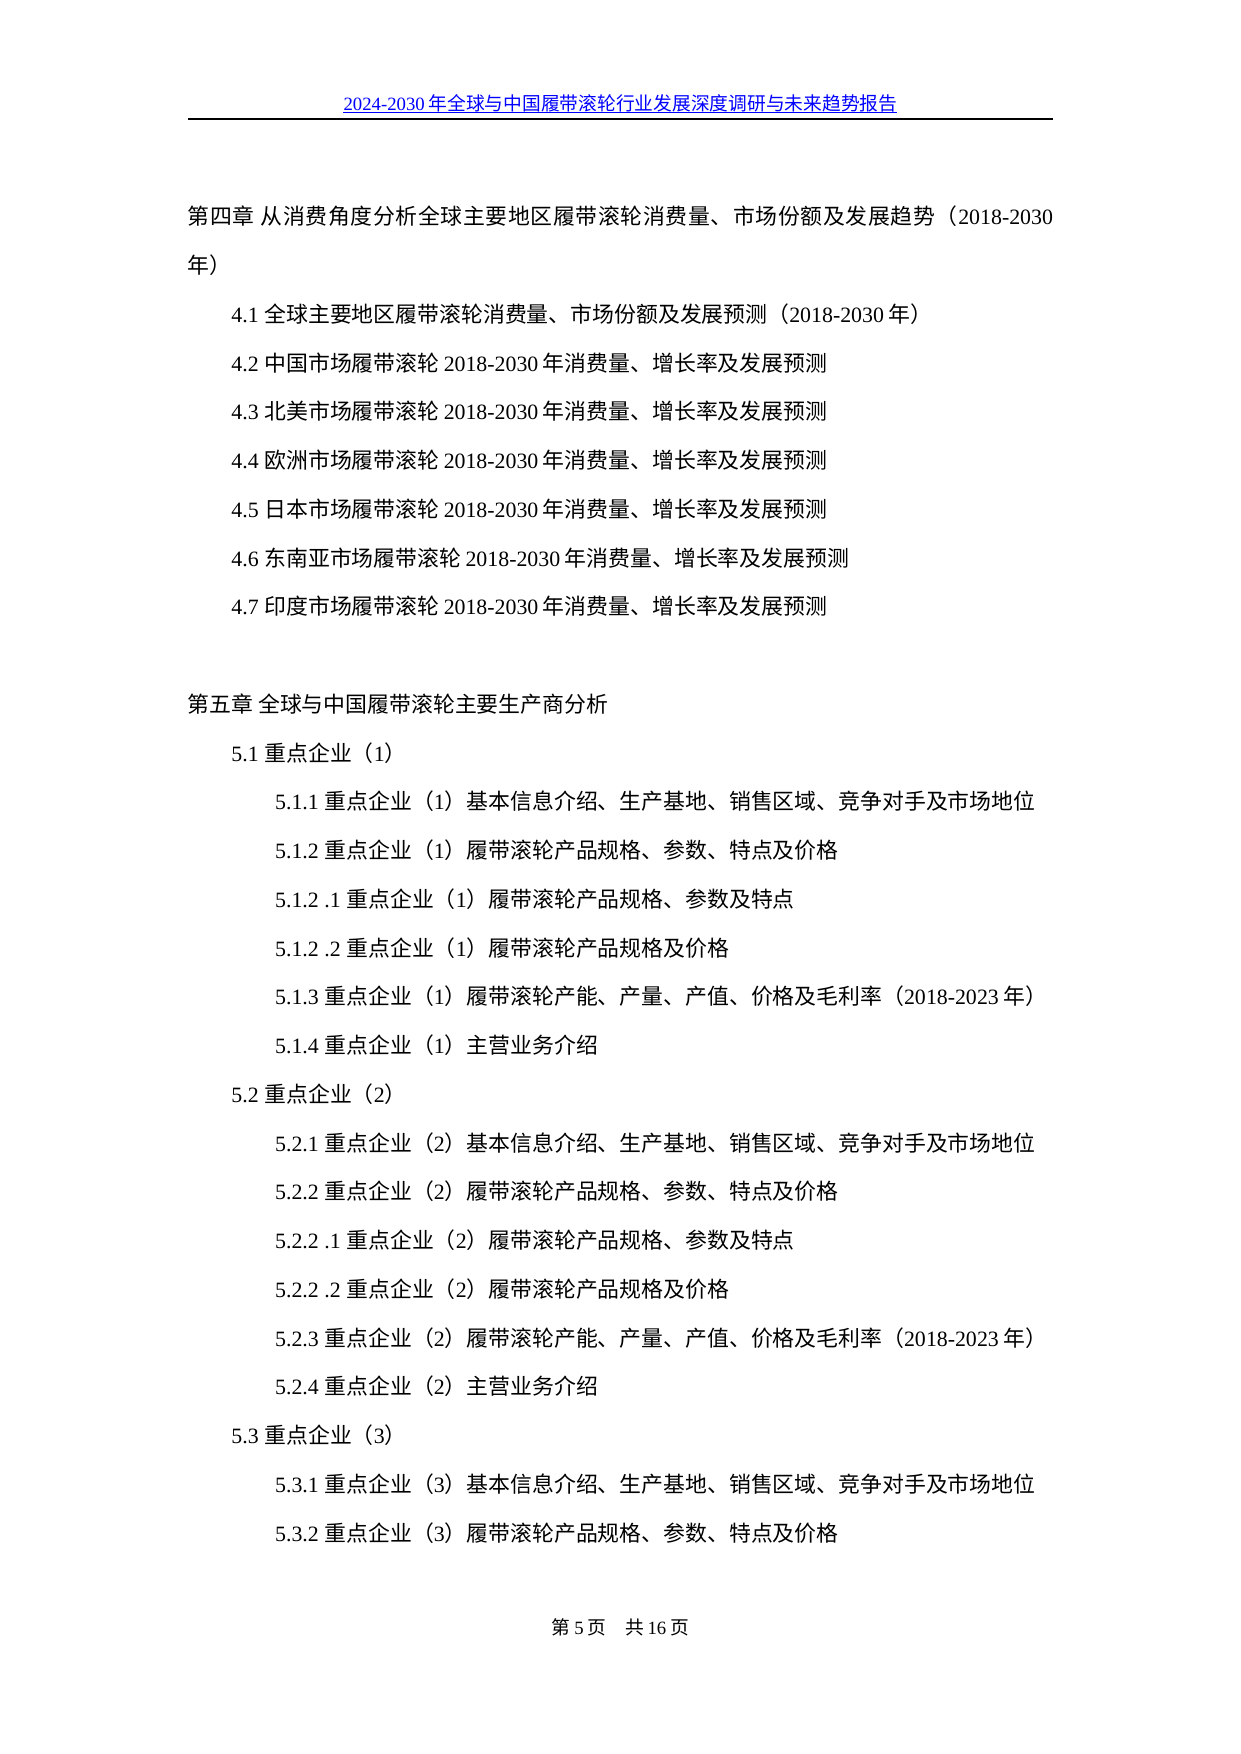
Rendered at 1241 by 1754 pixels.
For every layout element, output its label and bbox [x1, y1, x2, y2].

text [187, 150, 1053, 1548]
